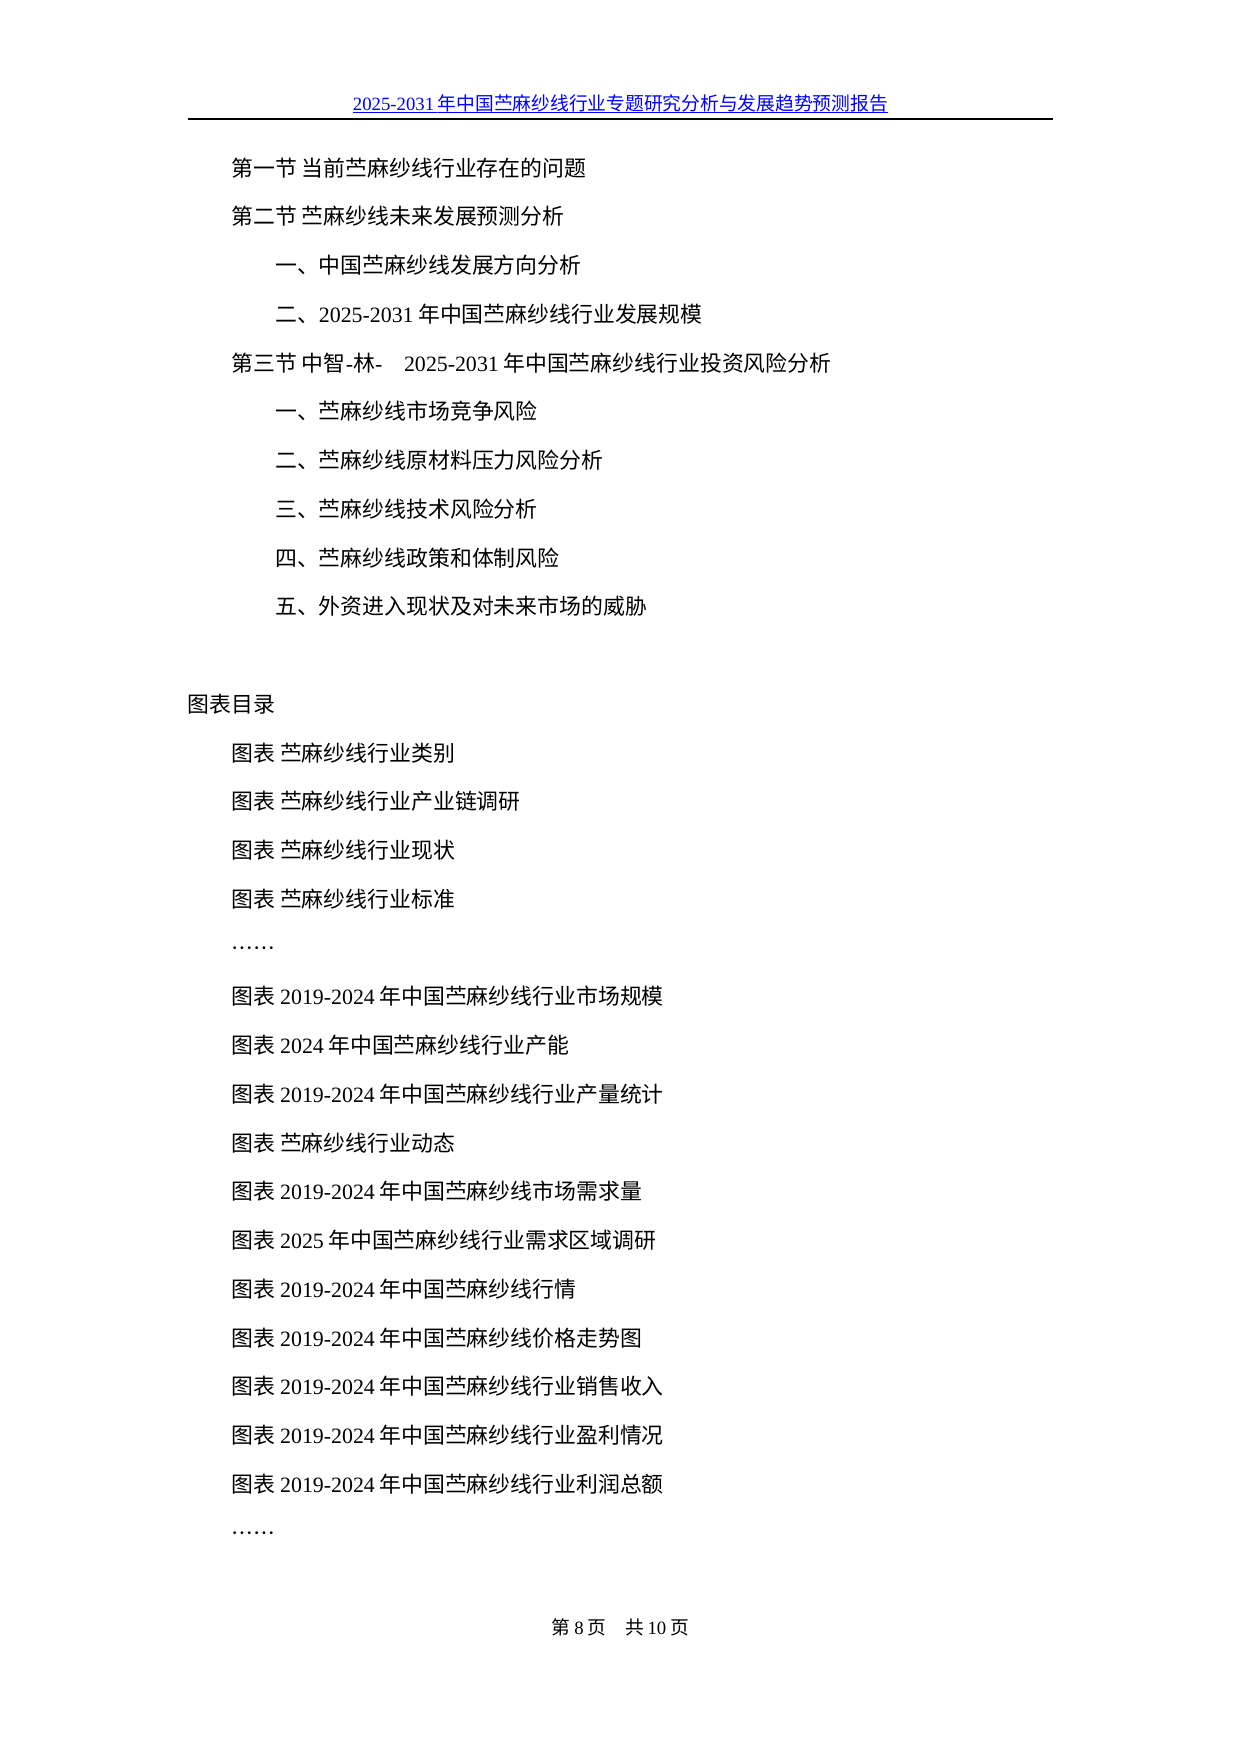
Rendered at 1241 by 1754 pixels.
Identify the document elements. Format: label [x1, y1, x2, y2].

text [187, 150, 1053, 1548]
